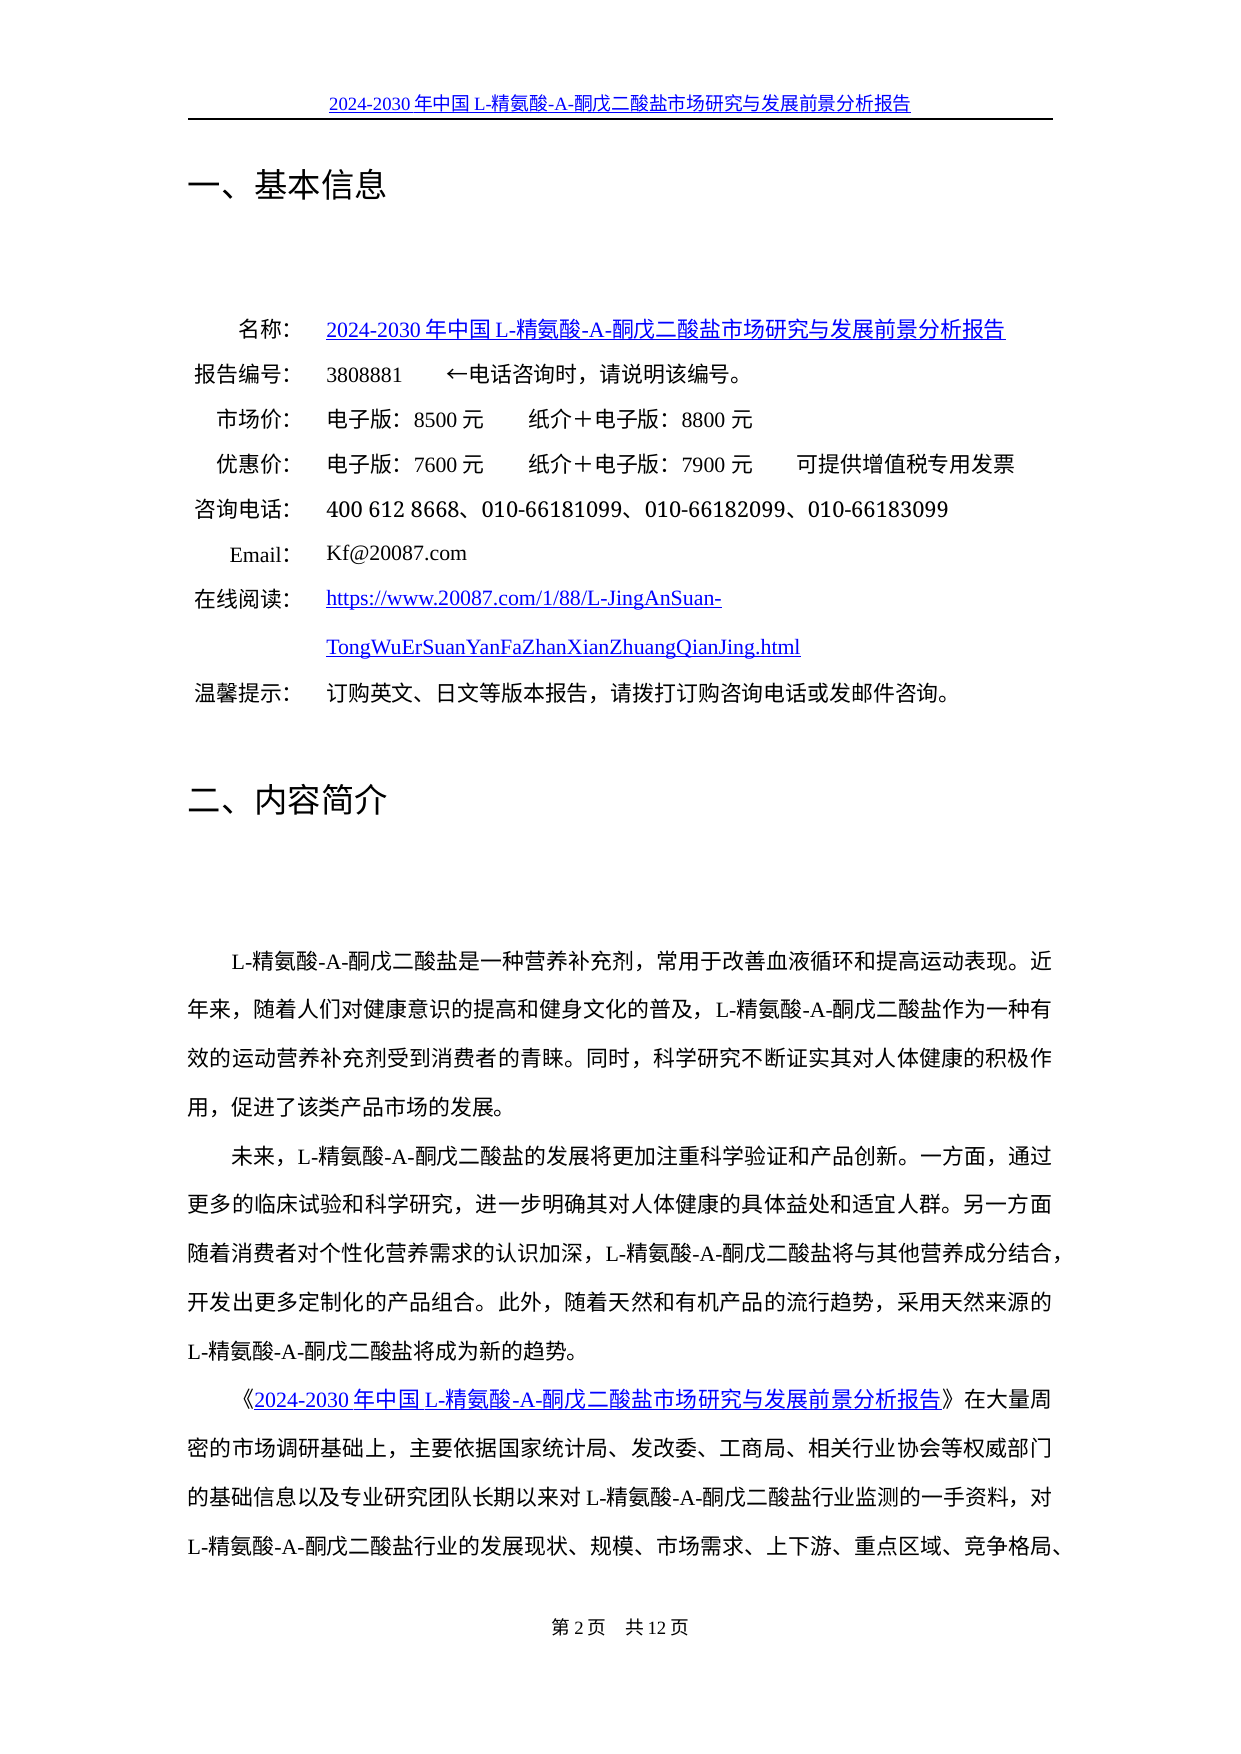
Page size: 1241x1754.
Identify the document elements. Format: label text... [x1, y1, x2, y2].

table_cell [315, 582, 1073, 675]
table_cell 3808881 ←电话咨询时，请说明该编号。 [315, 357, 1073, 402]
title 二、内容简介 [187, 766, 1053, 831]
table_cell Email： [167, 537, 315, 582]
table_header 名称： [167, 312, 315, 357]
table_cell 咨询电话： [167, 492, 315, 537]
table_cell 电子版：7600 元 纸介＋电子版：7900 元 可提供增值税专用发票 [315, 447, 1073, 492]
table_cell 在线阅读： [167, 582, 315, 675]
table_header 2024-2030年中国L-精氨酸-Α-酮戊二酸盐市场研究与发展前景分析报告 [315, 312, 1073, 357]
table_cell 温馨提示： [167, 675, 315, 720]
title 一、基本信息 [187, 150, 1053, 215]
table_cell 市场价： [167, 402, 315, 447]
table_cell 优惠价： [167, 447, 315, 492]
table_cell 400 612 8668、010-66181099、010-66182099、010-66183099 [315, 492, 1073, 537]
table_cell Kf@20087.com [315, 537, 1073, 582]
table_cell 报告编号： [167, 357, 315, 402]
table_cell 订购英文、日文等版本报告，请拨打订购咨询电话或发邮件咨询。 [315, 675, 1073, 720]
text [187, 943, 1053, 1561]
table_cell 电子版：8500 元 纸介＋电子版：8800 元 [315, 402, 1073, 447]
